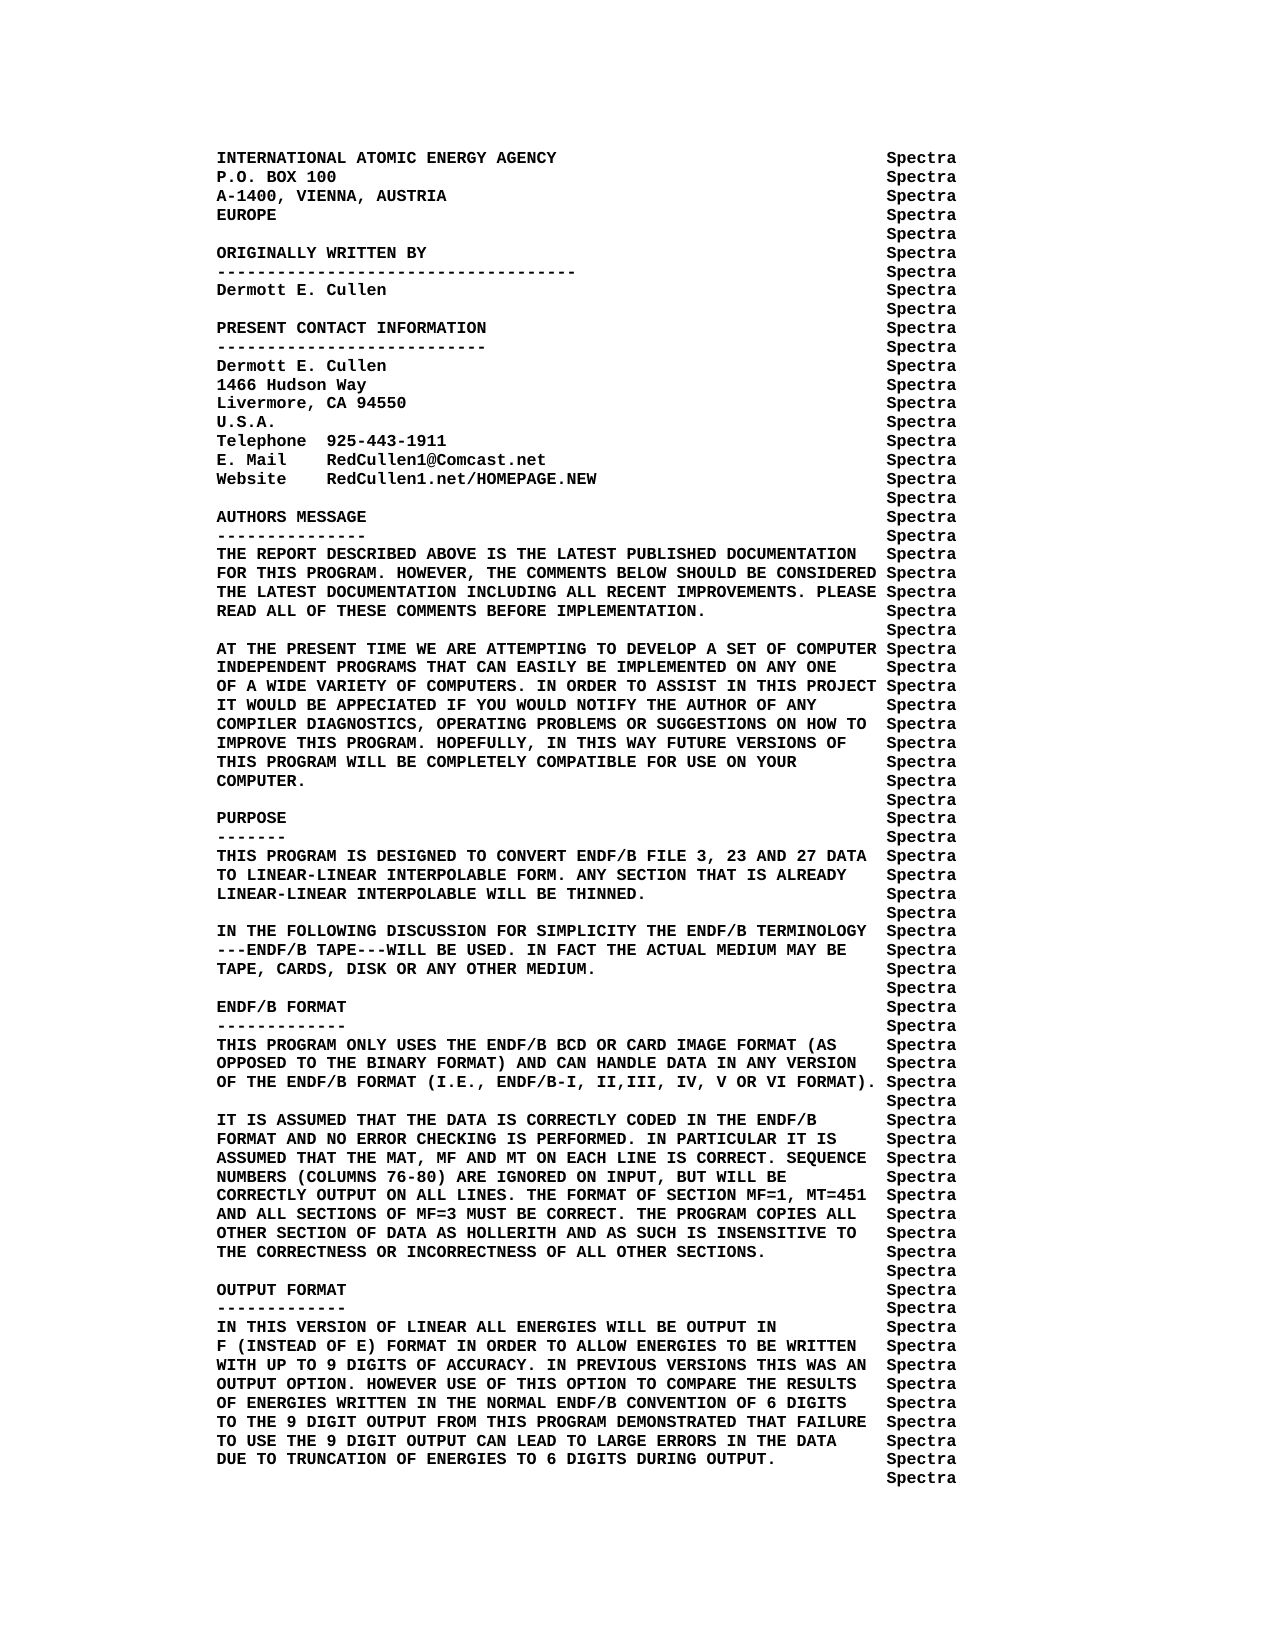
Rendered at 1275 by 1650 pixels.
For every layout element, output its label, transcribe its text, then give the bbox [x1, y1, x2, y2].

text IN THIS VERSION OF LINEAR ALL ENERGIES WILL BE OUTPUT IN Spectra [156, 1319, 1118, 1338]
text CORRECTLY OUTPUT ON ALL LINES. THE FORMAT OF SECTION MF=1, MT=451 Spectra [156, 1187, 1118, 1206]
text --------------- Spectra [156, 527, 1118, 546]
text TO USE THE 9 DIGIT OUTPUT CAN LEAD TO LARGE ERRORS IN THE DATA Spectra [156, 1432, 1118, 1451]
text PRESENT CONTACT INFORMATION Spectra [156, 320, 1118, 338]
text LINEAR-LINEAR INTERPOLABLE WILL BE THINNED. Spectra [156, 885, 1118, 904]
text ------- Spectra [156, 829, 1118, 848]
text TO THE 9 DIGIT OUTPUT FROM THIS PROGRAM DEMONSTRATED THAT FAILURE Spectra [156, 1413, 1118, 1432]
text THIS PROGRAM ONLY USES THE ENDF/B BCD OR CARD IMAGE FORMAT (AS Spectra [156, 1036, 1118, 1055]
text COMPUTER. Spectra [156, 772, 1118, 791]
text THE REPORT DESCRIBED ABOVE IS THE LATEST PUBLISHED DOCUMENTATION Spectra [156, 546, 1118, 565]
text OUTPUT FORMAT Spectra [156, 1281, 1118, 1300]
text OF ENERGIES WRITTEN IN THE NORMAL ENDF/B CONVENTION OF 6 DIGITS Spectra [156, 1394, 1118, 1413]
text Website RedCullen1.net/HOMEPAGE.NEW Spectra [156, 471, 1118, 489]
text Spectra [156, 1262, 1118, 1281]
text IT WOULD BE APPECIATED IF YOU WOULD NOTIFY THE AUTHOR OF ANY Spectra [156, 697, 1118, 716]
text TAPE, CARDS, DISK OR ANY OTHER MEDIUM. Spectra [156, 961, 1118, 979]
text Spectra [156, 904, 1118, 923]
text IN THE FOLLOWING DISCUSSION FOR SIMPLICITY THE ENDF/B TERMINOLOGY Spectra [156, 923, 1118, 942]
text AT THE PRESENT TIME WE ARE ATTEMPTING TO DEVELOP A SET OF COMPUTER Spectra [156, 640, 1118, 659]
text Spectra [156, 791, 1118, 810]
text U.S.A. Spectra [156, 414, 1118, 433]
text AUTHORS MESSAGE Spectra [156, 508, 1118, 527]
text INTERNATIONAL ATOMIC ENERGY AGENCY Spectra [156, 150, 1118, 169]
text TO LINEAR-LINEAR INTERPOLABLE FORM. ANY SECTION THAT IS ALREADY Spectra [156, 866, 1118, 885]
text ---ENDF/B TAPE---WILL BE USED. IN FACT THE ACTUAL MEDIUM MAY BE Spectra [156, 942, 1118, 961]
text IMPROVE THIS PROGRAM. HOPEFULLY, IN THIS WAY FUTURE VERSIONS OF Spectra [156, 734, 1118, 753]
text F (INSTEAD OF E) FORMAT IN ORDER TO ALLOW ENERGIES TO BE WRITTEN Spectra [156, 1338, 1118, 1357]
text --------------------------- Spectra [156, 338, 1118, 357]
text ASSUMED THAT THE MAT, MF AND MT ON EACH LINE IS CORRECT. SEQUENCE Spectra [156, 1149, 1118, 1168]
text NUMBERS (COLUMNS 76-80) ARE IGNORED ON INPUT, BUT WILL BE Spectra [156, 1168, 1118, 1187]
text Dermott E. Cullen Spectra [156, 357, 1118, 376]
text PURPOSE Spectra [156, 810, 1118, 829]
text Telephone 925-443-1911 Spectra [156, 433, 1118, 452]
text READ ALL OF THESE COMMENTS BEFORE IMPLEMENTATION. Spectra [156, 602, 1118, 621]
text Spectra [156, 979, 1118, 998]
text THE CORRECTNESS OR INCORRECTNESS OF ALL OTHER SECTIONS. Spectra [156, 1243, 1118, 1262]
text A-1400, VIENNA, AUSTRIA Spectra [156, 188, 1118, 207]
text DUE TO TRUNCATION OF ENERGIES TO 6 DIGITS DURING OUTPUT. Spectra [156, 1451, 1118, 1470]
text OPPOSED TO THE BINARY FORMAT) AND CAN HANDLE DATA IN ANY VERSION Spectra [156, 1055, 1118, 1074]
text ENDF/B FORMAT Spectra [156, 998, 1118, 1017]
text ORIGINALLY WRITTEN BY Spectra [156, 244, 1118, 263]
text WITH UP TO 9 DIGITS OF ACCURACY. IN PREVIOUS VERSIONS THIS WAS AN Spectra [156, 1357, 1118, 1376]
text Spectra [156, 225, 1118, 244]
text ------------- Spectra [156, 1017, 1118, 1036]
text E. Mail RedCullen1@Comcast.net Spectra [156, 452, 1118, 471]
text Spectra [156, 1093, 1118, 1112]
text EUROPE Spectra [156, 207, 1118, 225]
text Spectra [156, 489, 1118, 508]
text THE LATEST DOCUMENTATION INCLUDING ALL RECENT IMPROVEMENTS. PLEASE Spectra [156, 584, 1118, 602]
text OF THE ENDF/B FORMAT (I.E., ENDF/B-I, II,III, IV, V OR VI FORMAT). Spectra [156, 1074, 1118, 1093]
text INDEPENDENT PROGRAMS THAT CAN EASILY BE IMPLEMENTED ON ANY ONE Spectra [156, 659, 1118, 678]
text Dermott E. Cullen Spectra [156, 282, 1118, 301]
text Spectra [156, 621, 1118, 640]
text OTHER SECTION OF DATA AS HOLLERITH AND AS SUCH IS INSENSITIVE TO Spectra [156, 1225, 1118, 1243]
text COMPILER DIAGNOSTICS, OPERATING PROBLEMS OR SUGGESTIONS ON HOW TO Spectra [156, 716, 1118, 734]
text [156, 263, 1118, 282]
text OF A WIDE VARIETY OF COMPUTERS. IN ORDER TO ASSIST IN THIS PROJECT Spectra [156, 678, 1118, 697]
text FOR THIS PROGRAM. HOWEVER, THE COMMENTS BELOW SHOULD BE CONSIDERED Spectra [156, 565, 1118, 584]
text FORMAT AND NO ERROR CHECKING IS PERFORMED. IN PARTICULAR IT IS Spectra [156, 1130, 1118, 1149]
text 1466 Hudson Way Spectra [156, 376, 1118, 395]
text IT IS ASSUMED THAT THE DATA IS CORRECTLY CODED IN THE ENDF/B Spectra [156, 1112, 1118, 1130]
text ------------- Spectra [156, 1300, 1118, 1319]
text Livermore, CA 94550 Spectra [156, 395, 1118, 414]
text P.O. BOX 100 Spectra [156, 169, 1118, 188]
text THIS PROGRAM IS DESIGNED TO CONVERT ENDF/B FILE 3, 23 AND 27 DATA Spectra [156, 848, 1118, 866]
text AND ALL SECTIONS OF MF=3 MUST BE CORRECT. THE PROGRAM COPIES ALL Spectra [156, 1206, 1118, 1225]
text Spectra [156, 1470, 1118, 1489]
text OUTPUT OPTION. HOWEVER USE OF THIS OPTION TO COMPARE THE RESULTS Spectra [156, 1376, 1118, 1394]
text Spectra [156, 301, 1118, 320]
text THIS PROGRAM WILL BE COMPLETELY COMPATIBLE FOR USE ON YOUR Spectra [156, 753, 1118, 772]
